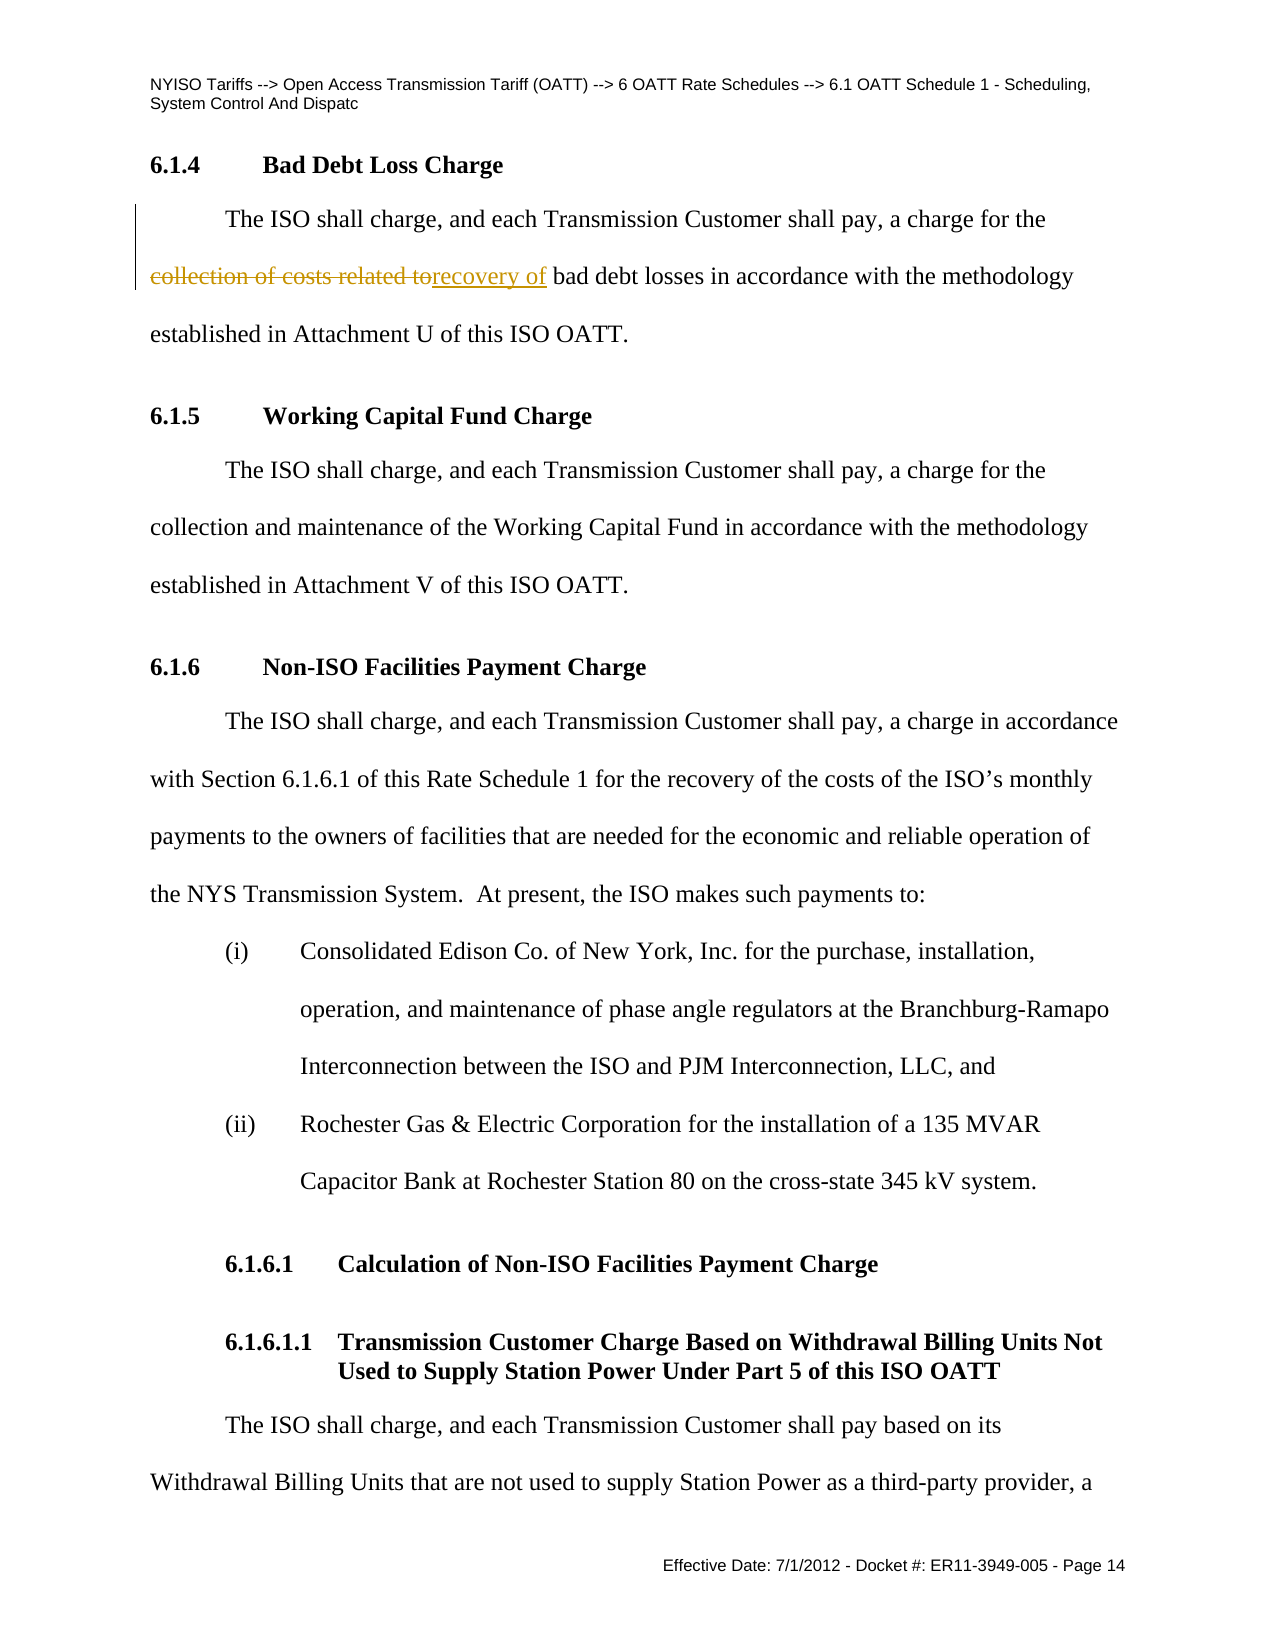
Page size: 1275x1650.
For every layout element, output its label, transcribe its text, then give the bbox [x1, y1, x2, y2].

text The ISO shall charge, and each Transmission Customer shall pay, a charge in accordance with Section 6.1.6.1 of this Rate Schedule 1 for the recovery of the costs of the ISO’s monthly payments to the owners of facilities that are needed for the economic and reliable operation of the NYS Transmission System. At present, the ISO makes such payments to: [150, 706, 1125, 907]
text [150, 1410, 1125, 1496]
subtitle 6.1.5 Working Capital Fund Charge [150, 401, 1125, 430]
subtitle 6.1.6 Non-ISO Facilities Payment Charge [150, 652, 1125, 681]
text (i) Consolidated Edison Co. of New York, Inc. for the purchase, installation, operation, and maintenance of phase angle regulators at the Branchburg-Ramapo Interconnection between the ISO and PJM Interconnection, LLC, and [225, 936, 1125, 1080]
text The ISO shall charge, and each Transmission Customer shall pay, a charge for the collection and maintenance of the Working Capital Fund in accordance with the methodology established in Attachment V of this ISO OATT. [150, 455, 1125, 599]
subtitle 6.1.4 Bad Debt Loss Charge [150, 150, 1125, 179]
subtitle 6.1.6.1.1 Transmission Customer Charge Based on Withdrawal Billing Units Not Used to Supply Station Power Under Part 5 of this ISO OATT [225, 1327, 1125, 1385]
text The ISO shall charge, and each Transmission Customer shall pay, a charge for the bad debt losses in accordance with the methodology established in Attachment U of this ISO OATT. [150, 204, 1125, 347]
subtitle 6.1.6.1 Calculation of Non-ISO Facilities Payment Charge [225, 1249, 1125, 1277]
text (ii) Rochester Gas & Electric Corporation for the installation of a 135 MVAR Capacitor Bank at Rochester Station 80 on the cross-state 345 kV system. [225, 1109, 1125, 1195]
